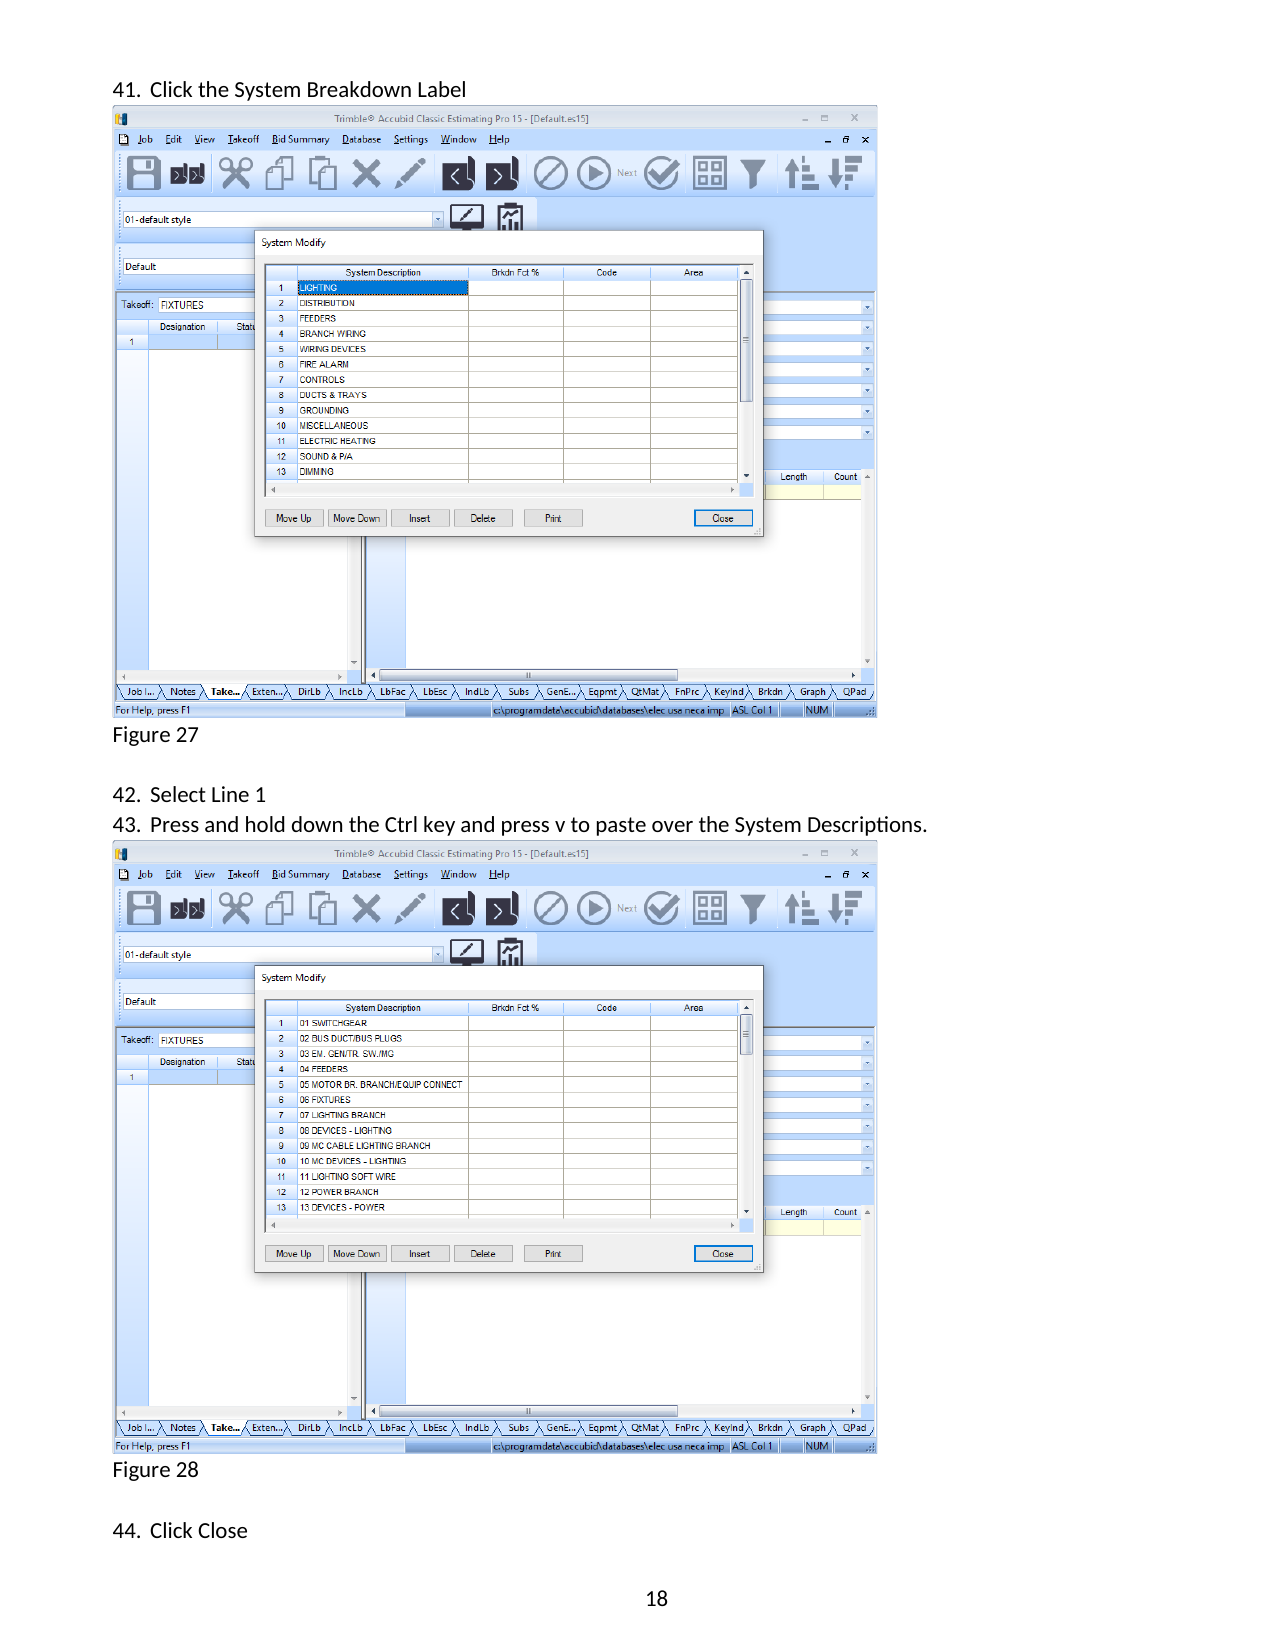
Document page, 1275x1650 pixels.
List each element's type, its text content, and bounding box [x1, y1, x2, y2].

picture [112, 105, 878, 718]
list Click the System Breakdown Label [112, 75, 1200, 103]
text Figure 28 [112, 1456, 1200, 1484]
picture [112, 840, 878, 1454]
list Click Close [112, 1516, 1200, 1544]
list Press and hold down the Ctrl key and press v to paste over the System Descriptions. [112, 811, 1200, 839]
list Select Line 1 [112, 780, 1200, 808]
text Figure 27 [112, 720, 1200, 748]
